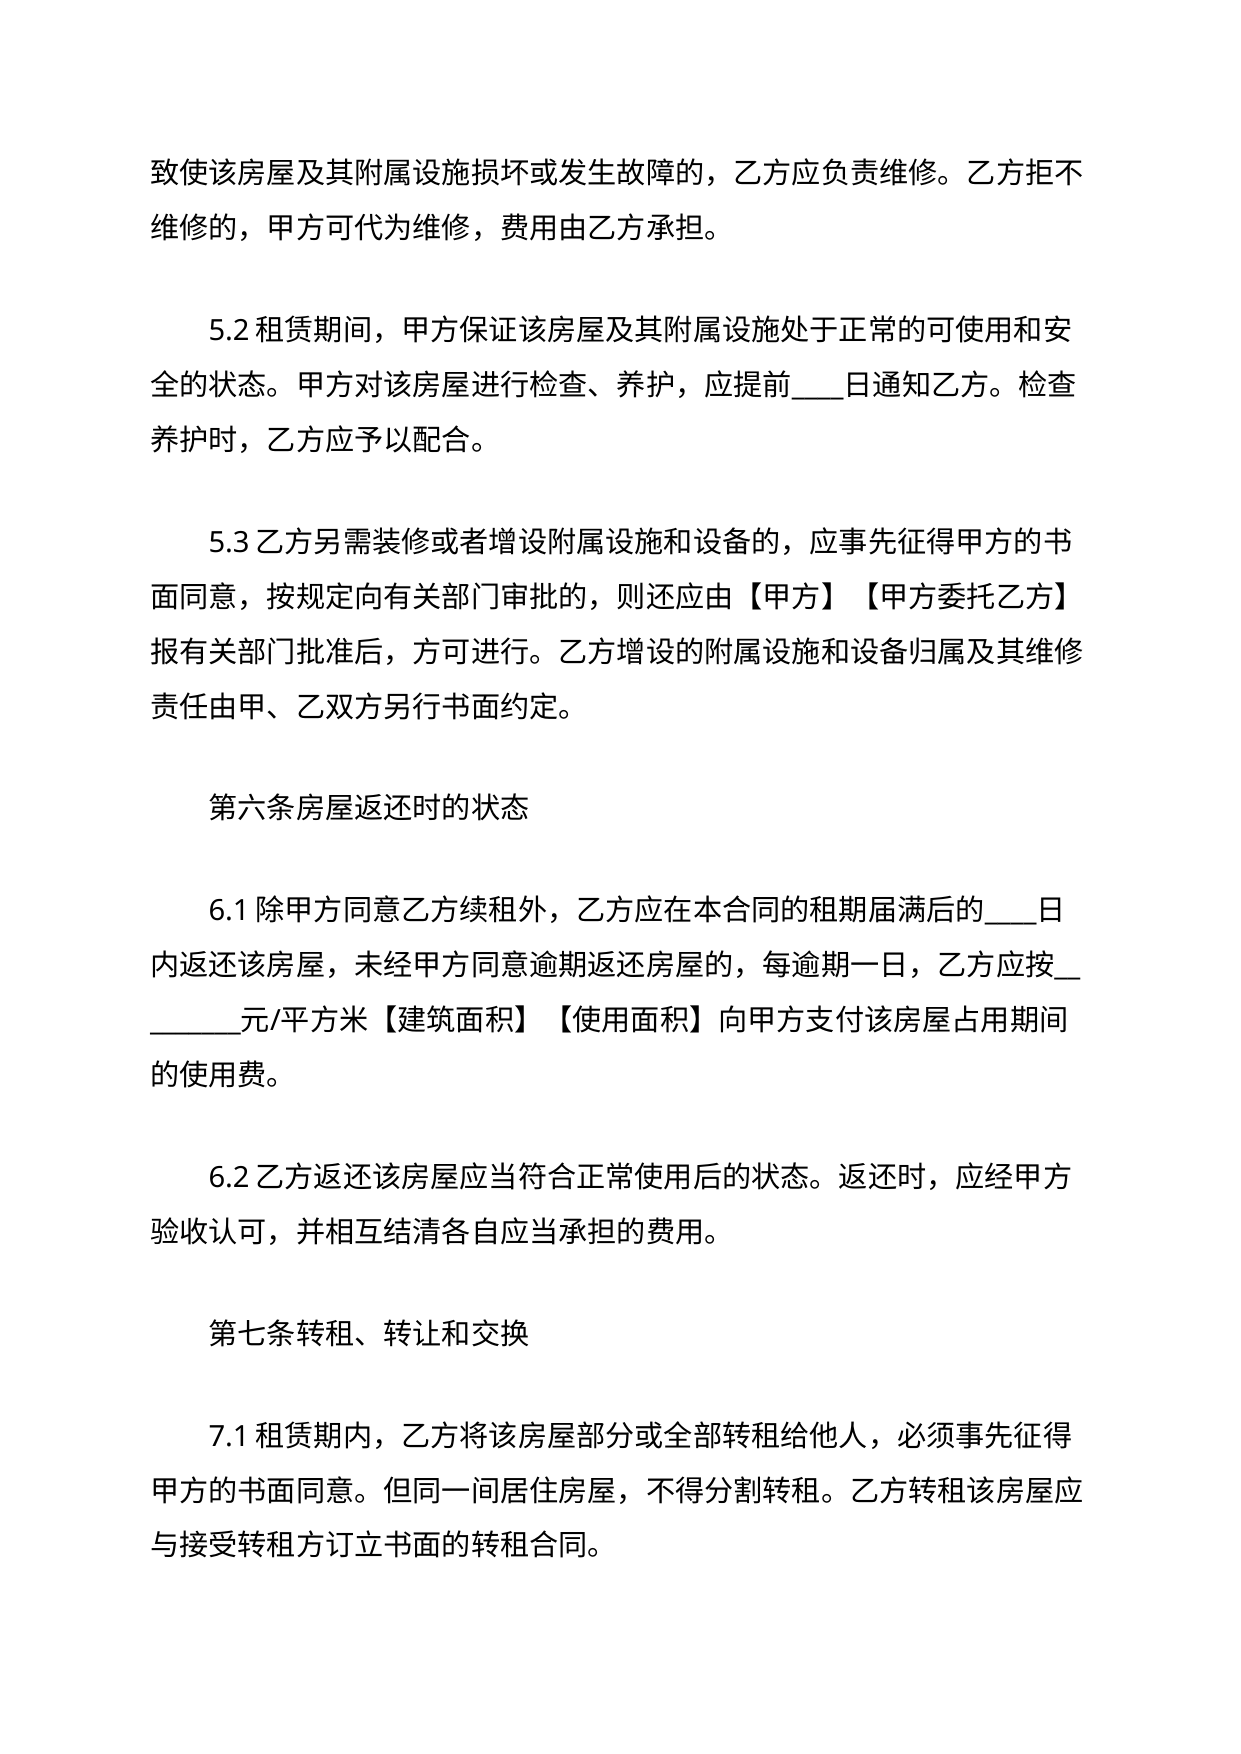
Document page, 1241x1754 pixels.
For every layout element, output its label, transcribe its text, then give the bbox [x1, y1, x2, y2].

text 7.1租赁期内，乙方将该房屋部分或全部转租给他人，必须事先征得甲方的书面同意。但同一间居住房屋，不得分割转租。乙方转租该房屋应与接受转租方订立书面的转租合同。 [150, 1412, 1090, 1564]
text 5.3乙方另需装修或者增设附属设施和设备的，应事先征得甲方的书面同意，按规定向有关部门审批的，则还应由【甲方】【甲方委托乙方】报有关部门批准后，方可进行。乙方增设的附属设施和设备归属及其维修责任由甲、乙双方另行书面约定。 [150, 518, 1090, 726]
text 第六条房屋返还时的状态 [150, 785, 1090, 827]
text 5.2租赁期间，甲方保证该房屋及其附属设施处于正常的可使用和安全的状态。甲方对该房屋进行检查、养护，应提前____日通知乙方。检查养护时，乙方应予以配合。 [150, 307, 1090, 459]
text 6.2乙方返还该房屋应当符合正常使用后的状态。返还时，应经甲方验收认可，并相互结清各自应当承担的费用。 [150, 1153, 1090, 1251]
text 第七条转租、转让和交换 [150, 1310, 1090, 1353]
text 6.1除甲方同意乙方续租外，乙方应在本合同的租期届满后的____日内返还该房屋，未经甲方同意逾期返还房屋的，每逾期一日，乙方应按_________元/平方米【建筑面积】【使用面积】向甲方支付该房屋占用期间的使用费。 [150, 887, 1090, 1094]
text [150, 150, 1090, 247]
